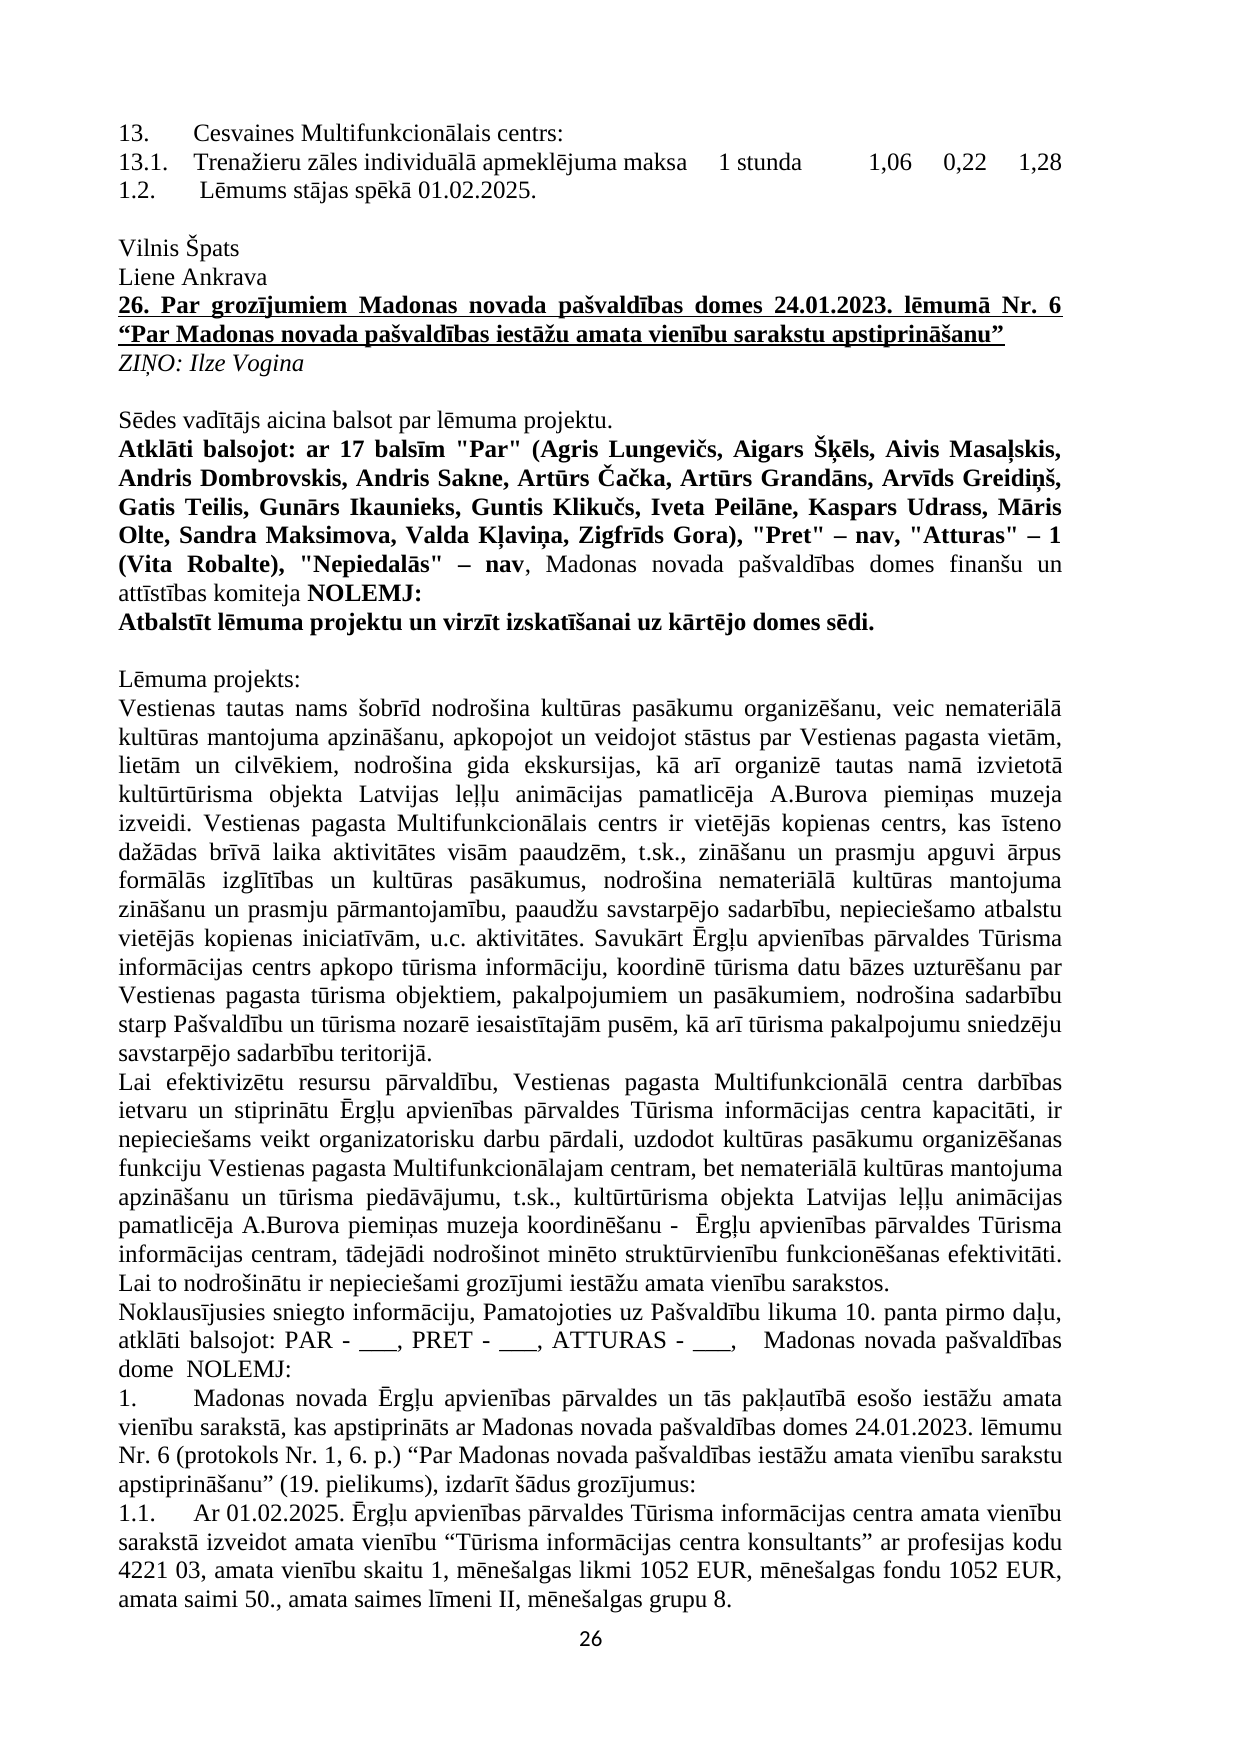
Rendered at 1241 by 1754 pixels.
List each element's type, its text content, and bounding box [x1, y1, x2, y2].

text Vestienas tautas nams šobrīd nodrošina kultūras pasākumu organizēšanu, veic nemateriālā kultūras mantojuma apzināšanu, apkopojot un veidojot stāstus par Vestienas pagasta vietām, lietām un cilvēkiem, nodrošina gida ekskursijas, kā arī organizē tautas namā izvietotā kultūrtūrisma objekta Latvijas leļļu animācijas pamatlicēja A.Burova piemiņas muzeja izveidi. Vestienas pagasta Multifunkcionālais centrs ir vietējās kopienas centrs, kas īsteno dažādas brīvā laika aktivitātes visām paaudzēm, t.sk., zināšanu un prasmju apguvi ārpus formālās izglītības un kultūras pasākumus, nodrošina nemateriālā kultūras mantojuma zināšanu un prasmju pārmantojamību, paaudžu savstarpējo sadarbību, nepieciešamo atbalstu vietējās kopienas iniciatīvām, u.c. aktivitātes. Savukārt Ērgļu apvienības pārvaldes Tūrisma informācijas centrs apkopo tūrisma informāciju, koordinē tūrisma datu bāzes uzturēšanu par Vestienas pagasta tūrisma objektiem, pakalpojumiem un pasākumiem, nodrošina sadarbību starp Pašvaldību un tūrisma nozarē iesaistītajām pusēm, kā arī tūrisma pakalpojumu sniedzēju savstarpējo sadarbību teritorijā. [118, 693, 1063, 1067]
text 13. Cesvaines Multifunkcionālais centrs: [118, 118, 1063, 147]
text ZIŅO: Ilze Vogina [118, 348, 1063, 377]
text Atklāti balsojot: ar 17 balsīm "Par" (Agris Lungevičs, Aigars Šķēls, Aivis Masaļskis, Andris Dombrovskis, Andris Sakne, Artūrs Čačka, Artūrs Grandāns, Arvīds Greidiņš, Gatis Teilis, Gunārs Ikaunieks, Guntis Klikučs, Iveta Peilāne, Kaspars Udrass, Māris Olte, Sandra Maksimova, Valda Kļaviņa, Zigfrīds Gora), "Pret" – nav, "Atturas" – 1 (Vita Robalte), "Nepiedalās" – nav, Madonas novada pašvaldības domes finanšu un attīstības komiteja NOLEMJ: [118, 434, 1063, 607]
text Sēdes vadītājs aicina balsot par lēmuma projektu. [118, 406, 1063, 434]
text Atbalstīt lēmuma projektu un virzīt izskatīšanai uz kārtējo domes sēdi. [118, 607, 1063, 636]
text 26. Par grozījumiem Madonas novada pašvaldības domes 24.01.2023. lēmumā Nr. 6 “Par Madonas novada pašvaldības iestāžu amata vienību sarakstu apstiprināšanu” [118, 291, 1063, 316]
text Lēmuma projekts: [118, 664, 1063, 693]
text Liene Ankrava [118, 262, 1063, 291]
text Vilnis Špats [118, 233, 1063, 262]
text 13.1. Trenažieru zāles individuālā apmeklējuma maksa 1 stunda 1,06 0,22 1,28 [118, 147, 1063, 176]
text 1. Madonas novada Ērgļu apvienības pārvaldes un tās pakļautībā esošo iestāžu amata vienību sarakstā, kas apstiprināts ar Madonas novada pašvaldības domes 24.01.2023. lēmumu Nr. 6 (protokols Nr. 1, 6. p.) “Par Madonas novada pašvaldības iestāžu amata vienību sarakstu apstiprināšanu” (19. pielikums), izdarīt šādus grozījumus: [118, 1383, 1063, 1498]
text 1.1. Ar 01.02.2025. Ērgļu apvienības pārvaldes Tūrisma informācijas centra amata vienību sarakstā izveidot amata vienību “Tūrisma informācijas centra konsultants” ar profesijas kodu 4221 03, amata vienību skaitu 1, mēnešalgas likmi 1052 EUR, mēnešalgas fondu 1052 EUR, amata saimi 50., amata saimes līmeni II, mēnešalgas grupu 8. [118, 1498, 1063, 1613]
text 1.2. Lēmums stājas spēkā 01.02.2025. [118, 176, 1063, 204]
text 26. Par grozījumiem Madonas novada pašvaldības domes 24.01.2023. lēmumā Nr. 6 “Par Madonas novada pašvaldības iestāžu amata vienību sarakstu apstiprināšanu” [118, 317, 1063, 348]
text Noklausījusies sniegto informāciju, Pamatojoties uz Pašvaldību likuma 10. panta pirmo daļu, atklāti balsojot: PAR - ___, PRET - ___, ATTURAS - ___, Madonas novada pašvaldības dome NOLEMJ: [118, 1297, 1063, 1383]
text Lai efektivizētu resursu pārvaldību, Vestienas pagasta Multifunkcionālā centra darbības ietvaru un stiprinātu Ērgļu apvienības pārvaldes Tūrisma informācijas centra kapacitāti, ir nepieciešams veikt organizatorisku darbu pārdali, uzdodot kultūras pasākumu organizēšanas funkciju Vestienas pagasta Multifunkcionālajam centram, bet nemateriālā kultūras mantojuma apzināšanu un tūrisma piedāvājumu, t.sk., kultūrtūrisma objekta Latvijas leļļu animācijas pamatlicēja A.Burova piemiņas muzeja koordinēšanu - Ērgļu apvienības pārvaldes Tūrisma informācijas centram, tādejādi nodrošinot minēto struktūrvienību funkcionēšanas efektivitāti. Lai to nodrošinātu ir nepieciešami grozījumi iestāžu amata vienību sarakstos. [118, 1067, 1063, 1297]
